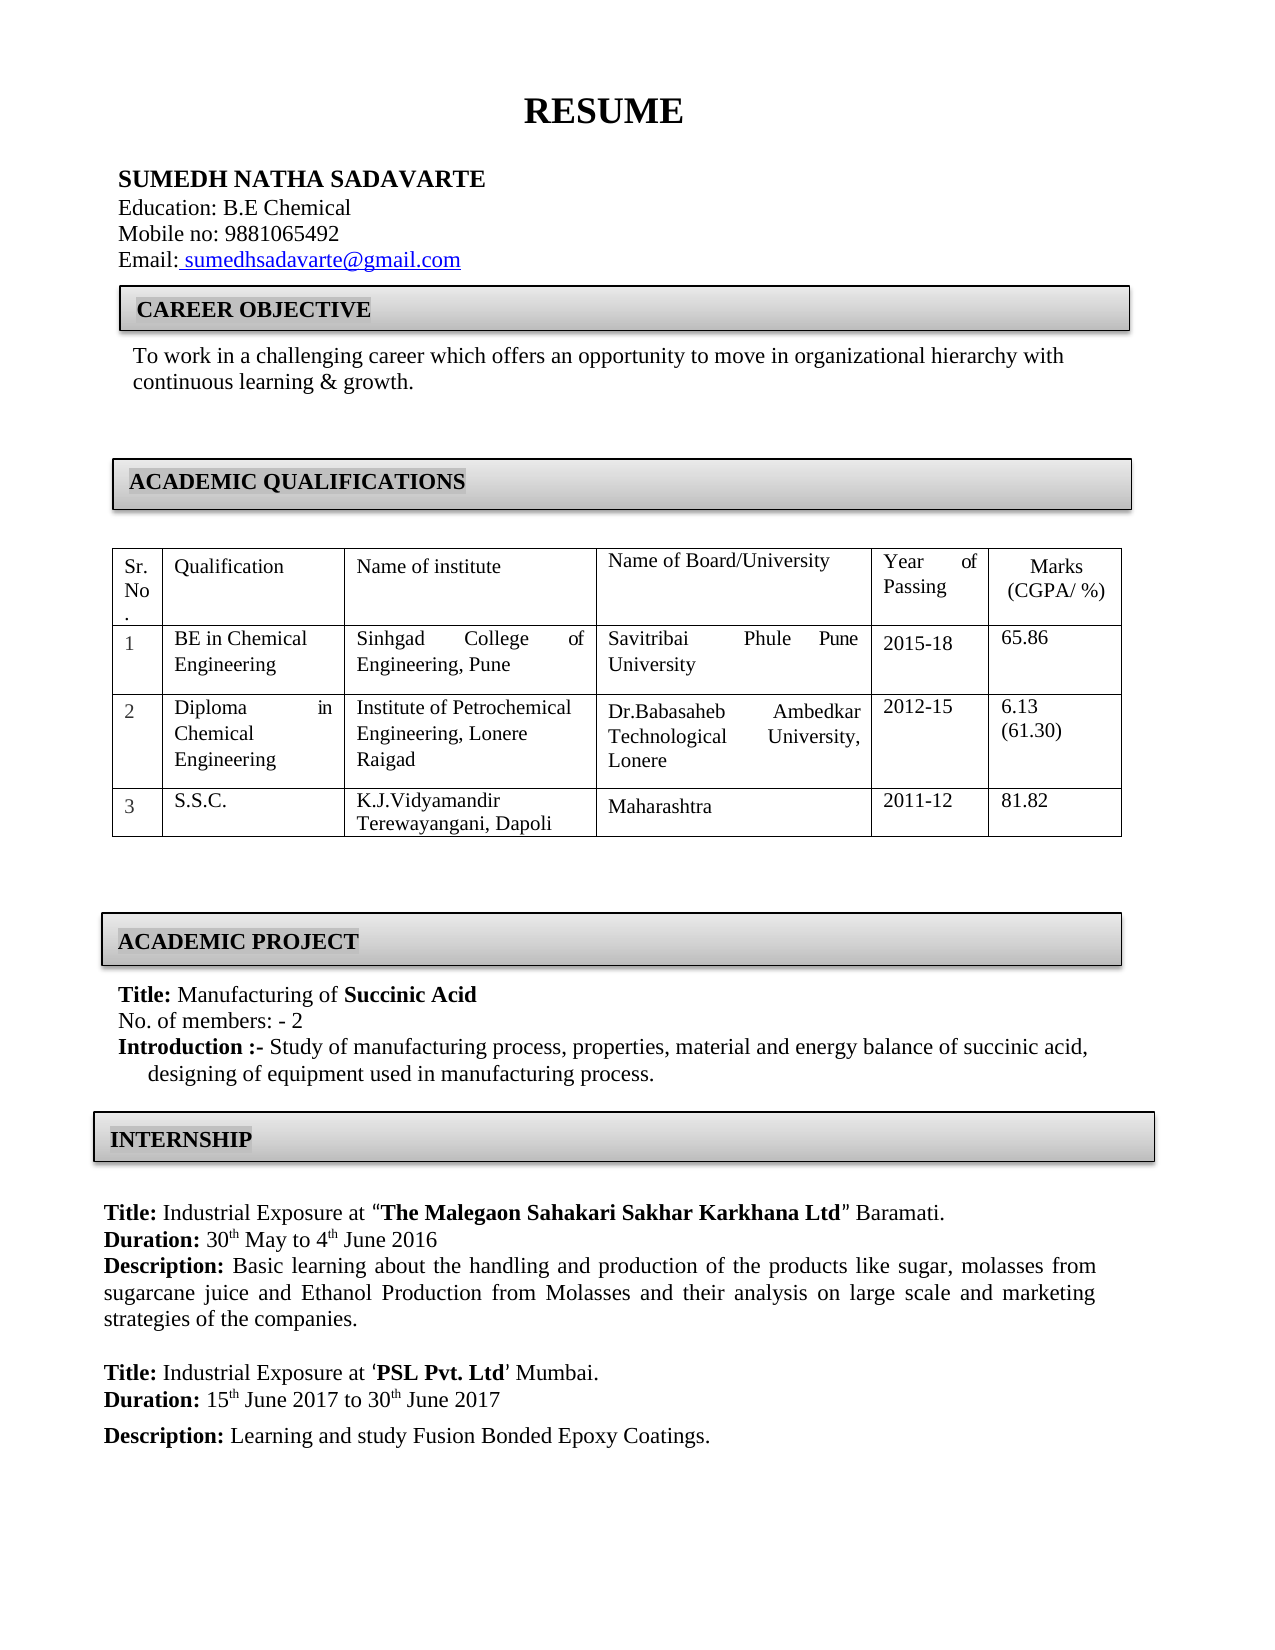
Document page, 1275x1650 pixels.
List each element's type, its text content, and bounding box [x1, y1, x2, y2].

table_cell BE in Chemical Engineering [163, 626, 344, 694]
text Description: Basic learning about the handling and production of the products like sugar, molasses from sugarcane juice and Ethanol Production from Molasses and their analysis on large scale and marketing strategies of the companies. [103, 1252, 1098, 1332]
text Description: Learning and study Fusion Bonded Epoxy Coatings. [75, 1422, 1173, 1448]
table_cell 2011-12 [872, 789, 988, 836]
table_header Name of institute [345, 549, 596, 625]
table_cell Institute of Petrochemical Engineering, Lonere Raigad [345, 695, 596, 788]
table_cell Maharashtra [597, 789, 871, 836]
table_cell Diploma in Chemical Engineering [163, 695, 344, 788]
table_header Name of Board/University [597, 549, 871, 625]
text Email: sumedhsadavarte@gmail.com [118, 246, 1173, 273]
table_cell 2012-15 [872, 695, 988, 788]
table_header Year of Passing [872, 549, 988, 625]
text Title: Industrial Exposure at “The Malegaon Sahakari Sakhar Karkhana Ltd” Baramati. [103, 1198, 1173, 1226]
picture [86, 1108, 1162, 1172]
table_cell 81.82 [989, 789, 1121, 836]
picture [1084, 281, 1137, 341]
text Title: Industrial Exposure at ‘PSL Pvt. Ltd’ Mumbai. [103, 1358, 1173, 1386]
text Introduction :- Study of manufacturing process, properties, material and energy balance of succinic acid, designing of equipment used in manufacturing process. [118, 1033, 1173, 1086]
table_cell 1 [113, 626, 162, 694]
table_header Sr. No . [113, 549, 162, 625]
table_cell 2015-18 [872, 626, 988, 694]
table_cell S.S.C. [163, 789, 344, 836]
text To work in a challenging career which offers an opportunity to move in organizational hierarchy with continuous learning & growth. [133, 273, 1084, 394]
table_header Qualification [163, 549, 344, 625]
table_cell 6.13 (61.30) [989, 695, 1121, 788]
table_cell Sinhgad College of Engineering, Pune [345, 626, 596, 694]
picture [112, 281, 133, 341]
table_header Marks (CGPA/ %) [989, 549, 1121, 625]
picture [94, 909, 118, 976]
table_cell Savitribai Phule Pune University [597, 626, 871, 694]
text Education: B.E Chemical Mobile no: 9881065492 [118, 194, 377, 246]
text No. of members: - 2 [118, 1007, 1173, 1033]
table_cell K.J.Vidyamandir Terewayangani, Dapoli [345, 789, 596, 836]
picture [105, 454, 1138, 520]
table_cell 2 [113, 695, 162, 788]
text RESUME [521, 88, 686, 132]
text Duration: 30th May to 4th June 2016 [103, 1226, 1173, 1252]
text SUMEDH NATHA SADAVARTE [118, 165, 1173, 194]
table_cell Dr.Babasaheb Ambedkar Technological University, Lonere [597, 695, 871, 788]
text Title: Manufacturing of Succinic Acid [118, 909, 1173, 1007]
table_cell 3 [113, 789, 162, 836]
text Duration: 15th June 2017 to 30th June 2017 [103, 1386, 1173, 1413]
table_cell 65.86 [989, 626, 1121, 694]
